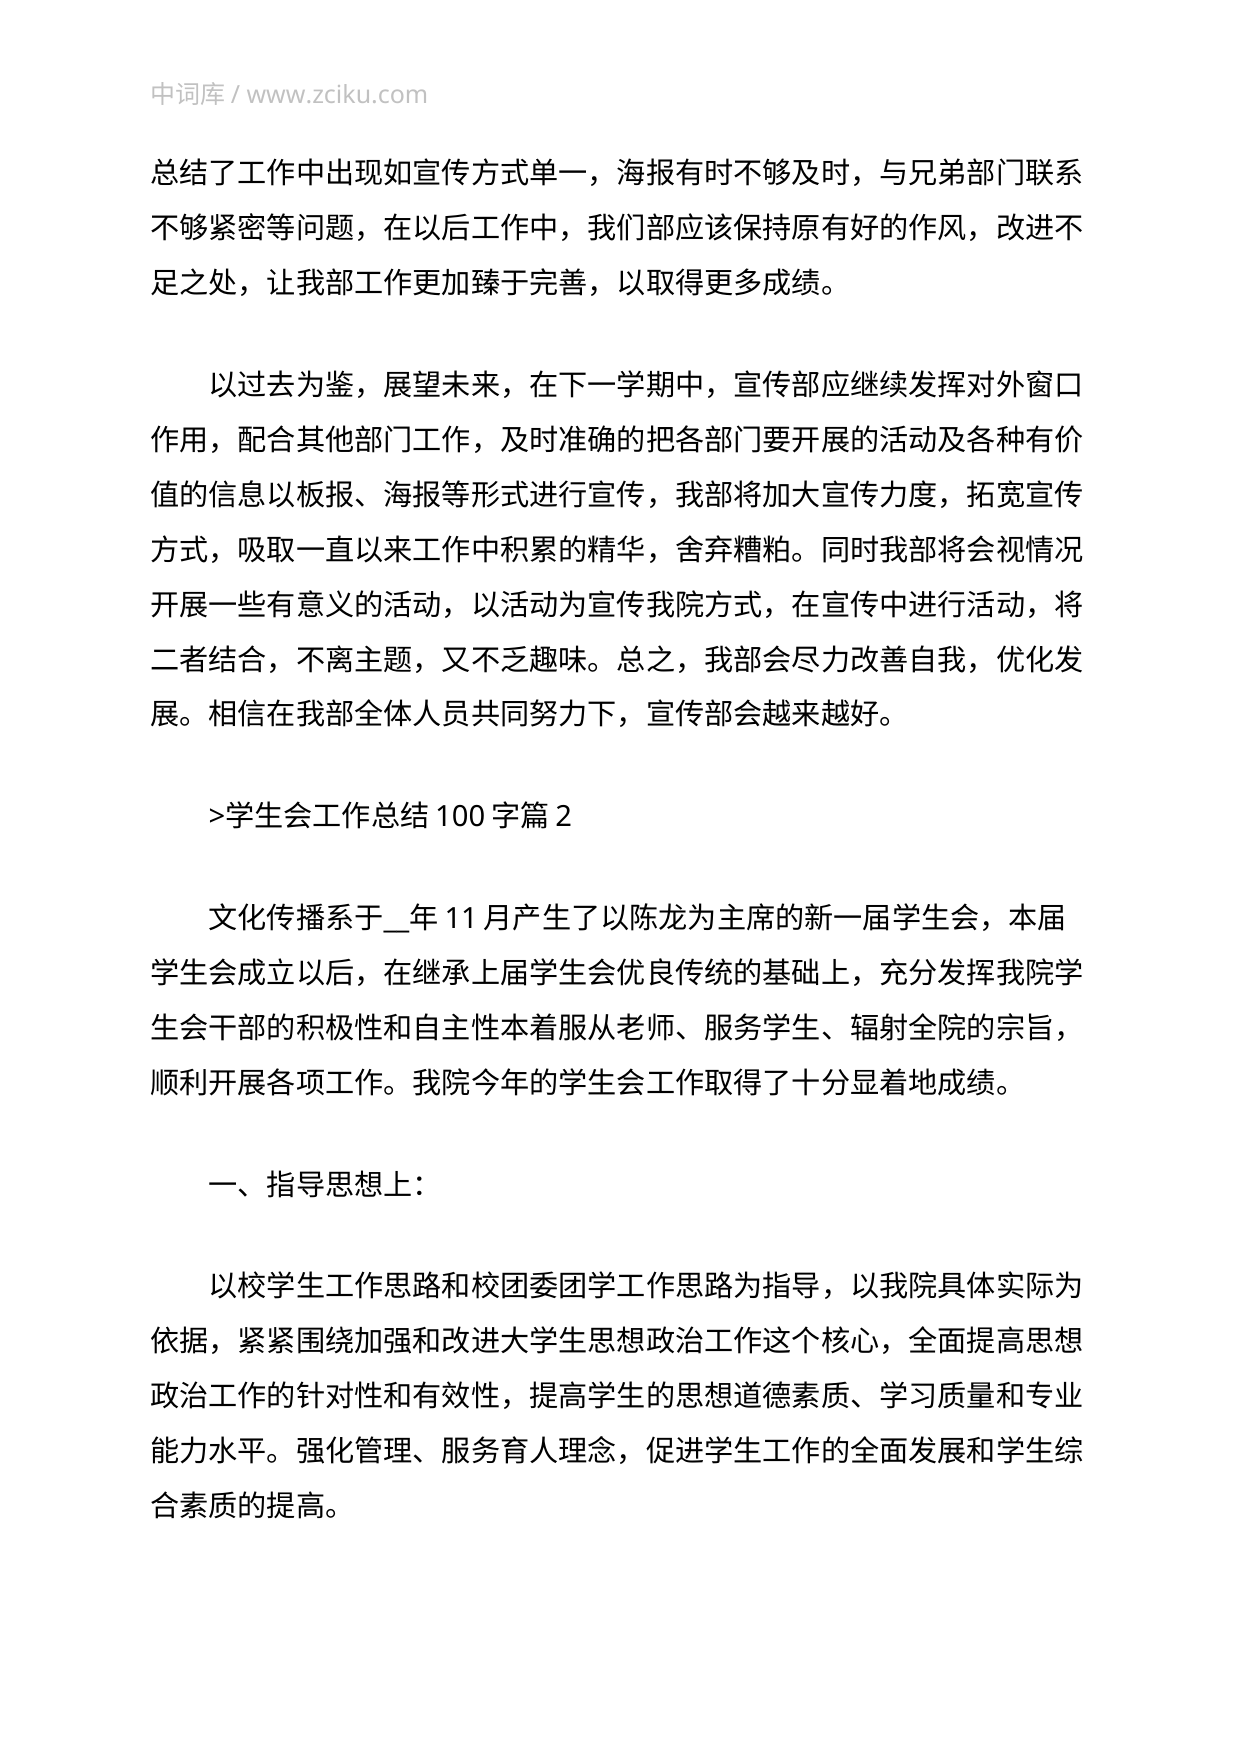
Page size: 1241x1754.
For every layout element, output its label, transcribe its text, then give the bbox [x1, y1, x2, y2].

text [150, 150, 1090, 302]
text 以过去为鉴，展望未来，在下一学期中，宣传部应继续发挥对外窗口作用，配合其他部门工作，及时准确的把各部门要开展的活动及各种有价值的信息以板报、海报等形式进行宣传，我部将加大宣传力度，拓宽宣传方式，吸取一直以来工作中积累的精华，舍弃糟粕。同时我部将会视情况开展一些有意义的活动，以活动为宣传我院方式，在宣传中进行活动，将二者结合，不离主题，又不乏趣味。总之，我部会尽力改善自我，优化发展。相信在我部全体人员共同努力下，宣传部会越来越好。 [150, 362, 1090, 733]
text 以校学生工作思路和校团委团学工作思路为指导，以我院具体实际为依据，紧紧围绕加强和改进大学生思想政治工作这个核心，全面提高思想政治工作的针对性和有效性，提高学生的思想道德素质、学习质量和专业能力水平。强化管理、服务育人理念，促进学生工作的全面发展和学生综合素质的提高。 [150, 1263, 1090, 1525]
text >学生会工作总结100字篇2 [150, 793, 1090, 835]
text 文化传播系于__年11月产生了以陈龙为主席的新一届学生会，本届学生会成立以后，在继承上届学生会优良传统的基础上，充分发挥我院学生会干部的积极性和自主性本着服从老师、服务学生、辐射全院的宗旨，顺利开展各项工作。我院今年的学生会工作取得了十分显着地成绩。 [150, 895, 1090, 1102]
text 一、指导思想上： [150, 1161, 1090, 1203]
